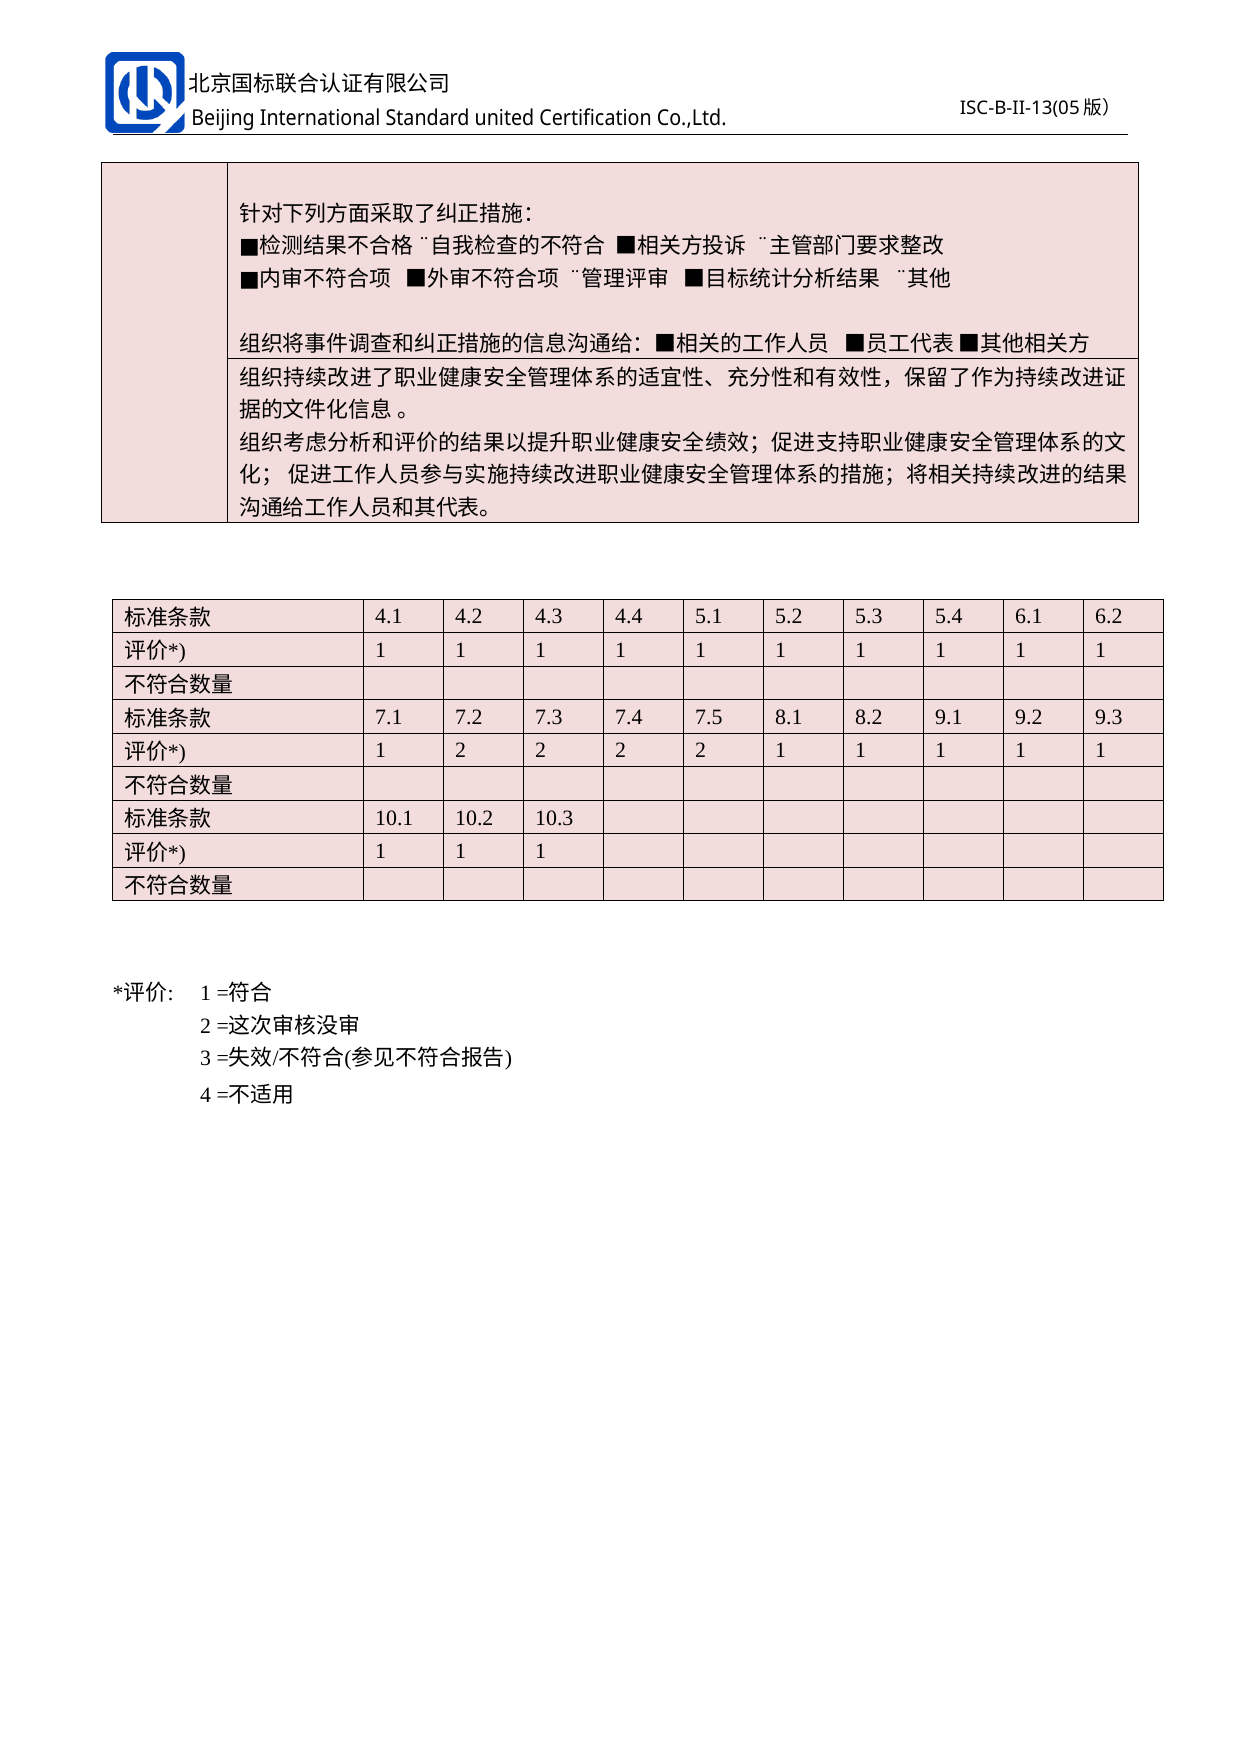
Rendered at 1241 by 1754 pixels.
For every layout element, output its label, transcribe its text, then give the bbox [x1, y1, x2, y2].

table_cell 评价*) [113, 734, 363, 766]
table_cell [604, 801, 683, 833]
table_header 5.1 [684, 600, 763, 632]
table_cell [684, 767, 763, 800]
table_cell 1 [844, 633, 923, 666]
table_cell [1004, 868, 1083, 900]
table_cell [684, 801, 763, 833]
table_cell 9.2 [1004, 700, 1083, 733]
table_cell 8.2 [844, 700, 923, 733]
table_cell 1 [844, 734, 923, 766]
table_cell [924, 767, 1003, 800]
table_cell 1 [444, 834, 523, 867]
table_cell [1004, 767, 1083, 800]
table_cell 1 [364, 734, 443, 766]
table_cell 1 [524, 834, 603, 867]
table_cell [364, 767, 443, 800]
table_cell [1084, 767, 1163, 800]
table_cell 7.4 [604, 700, 683, 733]
table_cell 7.2 [444, 700, 523, 733]
table_cell [364, 667, 443, 699]
table_cell 2 [444, 734, 523, 766]
table_cell [1084, 868, 1163, 900]
table_cell [524, 667, 603, 699]
table_cell 2 [604, 734, 683, 766]
table_header 4.2 [444, 600, 523, 632]
table_header 4.3 [524, 600, 603, 632]
table_cell [924, 834, 1003, 867]
table_cell 不符合数量 [113, 868, 363, 900]
table_cell [1084, 834, 1163, 867]
table_cell 1 [524, 633, 603, 666]
table_cell [844, 801, 923, 833]
table_cell 1 [1084, 734, 1163, 766]
table_cell [444, 767, 523, 800]
table_cell [444, 667, 523, 699]
table_cell [764, 767, 843, 800]
table_cell 8.1 [764, 700, 843, 733]
table_cell 9.3 [1084, 700, 1163, 733]
table_cell [604, 767, 683, 800]
table_cell [1084, 667, 1163, 699]
table_cell 7.1 [364, 700, 443, 733]
table_cell [844, 834, 923, 867]
table_cell 不符合数量 [113, 667, 363, 699]
table_cell 1 [684, 633, 763, 666]
table_cell [924, 801, 1003, 833]
table_cell 10.2 [444, 801, 523, 833]
table_cell [684, 834, 763, 867]
table_cell 1 [1004, 734, 1083, 766]
table_cell [524, 868, 603, 900]
picture [105, 52, 185, 133]
table_cell [764, 868, 843, 900]
table_cell 1 [764, 734, 843, 766]
table_cell 2 [524, 734, 603, 766]
table_cell [604, 667, 683, 699]
table_header 5.3 [844, 600, 923, 632]
table_cell 1 [1004, 633, 1083, 666]
table_cell 1 [924, 633, 1003, 666]
table_cell 1 [924, 734, 1003, 766]
table_cell 1 [364, 633, 443, 666]
text 4 =不适用 [112, 1076, 1128, 1109]
table_cell 10.3 [524, 801, 603, 833]
table_cell [604, 868, 683, 900]
table_header 4.1 [364, 600, 443, 632]
table_cell 7.5 [684, 700, 763, 733]
table_cell [1004, 834, 1083, 867]
table_cell 1 [604, 633, 683, 666]
table_cell 7.3 [524, 700, 603, 733]
text 2 =这次审核没审 [112, 1007, 1128, 1040]
table_header 5.2 [764, 600, 843, 632]
table_cell 1 [364, 834, 443, 867]
table_cell [844, 868, 923, 900]
table_cell 评价*) [113, 834, 363, 867]
table_header 标准条款 [113, 600, 363, 632]
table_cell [228, 163, 1138, 358]
table_cell [1004, 667, 1083, 699]
table_cell [764, 667, 843, 699]
table_cell 10.1 [364, 801, 443, 833]
table_cell [764, 834, 843, 867]
table_cell [364, 868, 443, 900]
table_cell 2 [684, 734, 763, 766]
text *评价: 1 =符合 [112, 975, 1128, 1007]
table_cell 组织持续改进了职业健康安全管理体系的适宜性、充分性和有效性，保留了作为持续改进证据的文件化信息 。 组织考虑分析和评价的结果以提升职业健康安全绩效；促进支持职业健康安全管理体系的文化； 促进工作人员参与实施持续改进职业健康安全管理体系的措施；将相关持续改进的结果沟通给工作人员和其代表。 [228, 359, 1138, 522]
table_cell 标准条款 [113, 700, 363, 733]
table_cell 1 [444, 633, 523, 666]
table_cell [1084, 801, 1163, 833]
table_header 6.1 [1004, 600, 1083, 632]
table_cell 9.1 [924, 700, 1003, 733]
table_cell 不符合数量 [113, 767, 363, 800]
table_cell [1004, 801, 1083, 833]
table_cell [924, 868, 1003, 900]
table_cell 1 [1084, 633, 1163, 666]
table_cell [844, 667, 923, 699]
table_cell [844, 767, 923, 800]
table_cell [924, 667, 1003, 699]
table_cell [444, 868, 523, 900]
table_cell [764, 801, 843, 833]
table_cell [604, 834, 683, 867]
table_cell 标准条款 [113, 801, 363, 833]
table_header 5.4 [924, 600, 1003, 632]
text 3 =失效/不符合(参见不符合报告) [112, 1040, 1128, 1072]
table_cell 评价*) [113, 633, 363, 666]
table_cell 1 [764, 633, 843, 666]
table_header 4.4 [604, 600, 683, 632]
table_cell [684, 868, 763, 900]
table_cell [684, 667, 763, 699]
table_cell [524, 767, 603, 800]
table_header 6.2 [1084, 600, 1163, 632]
